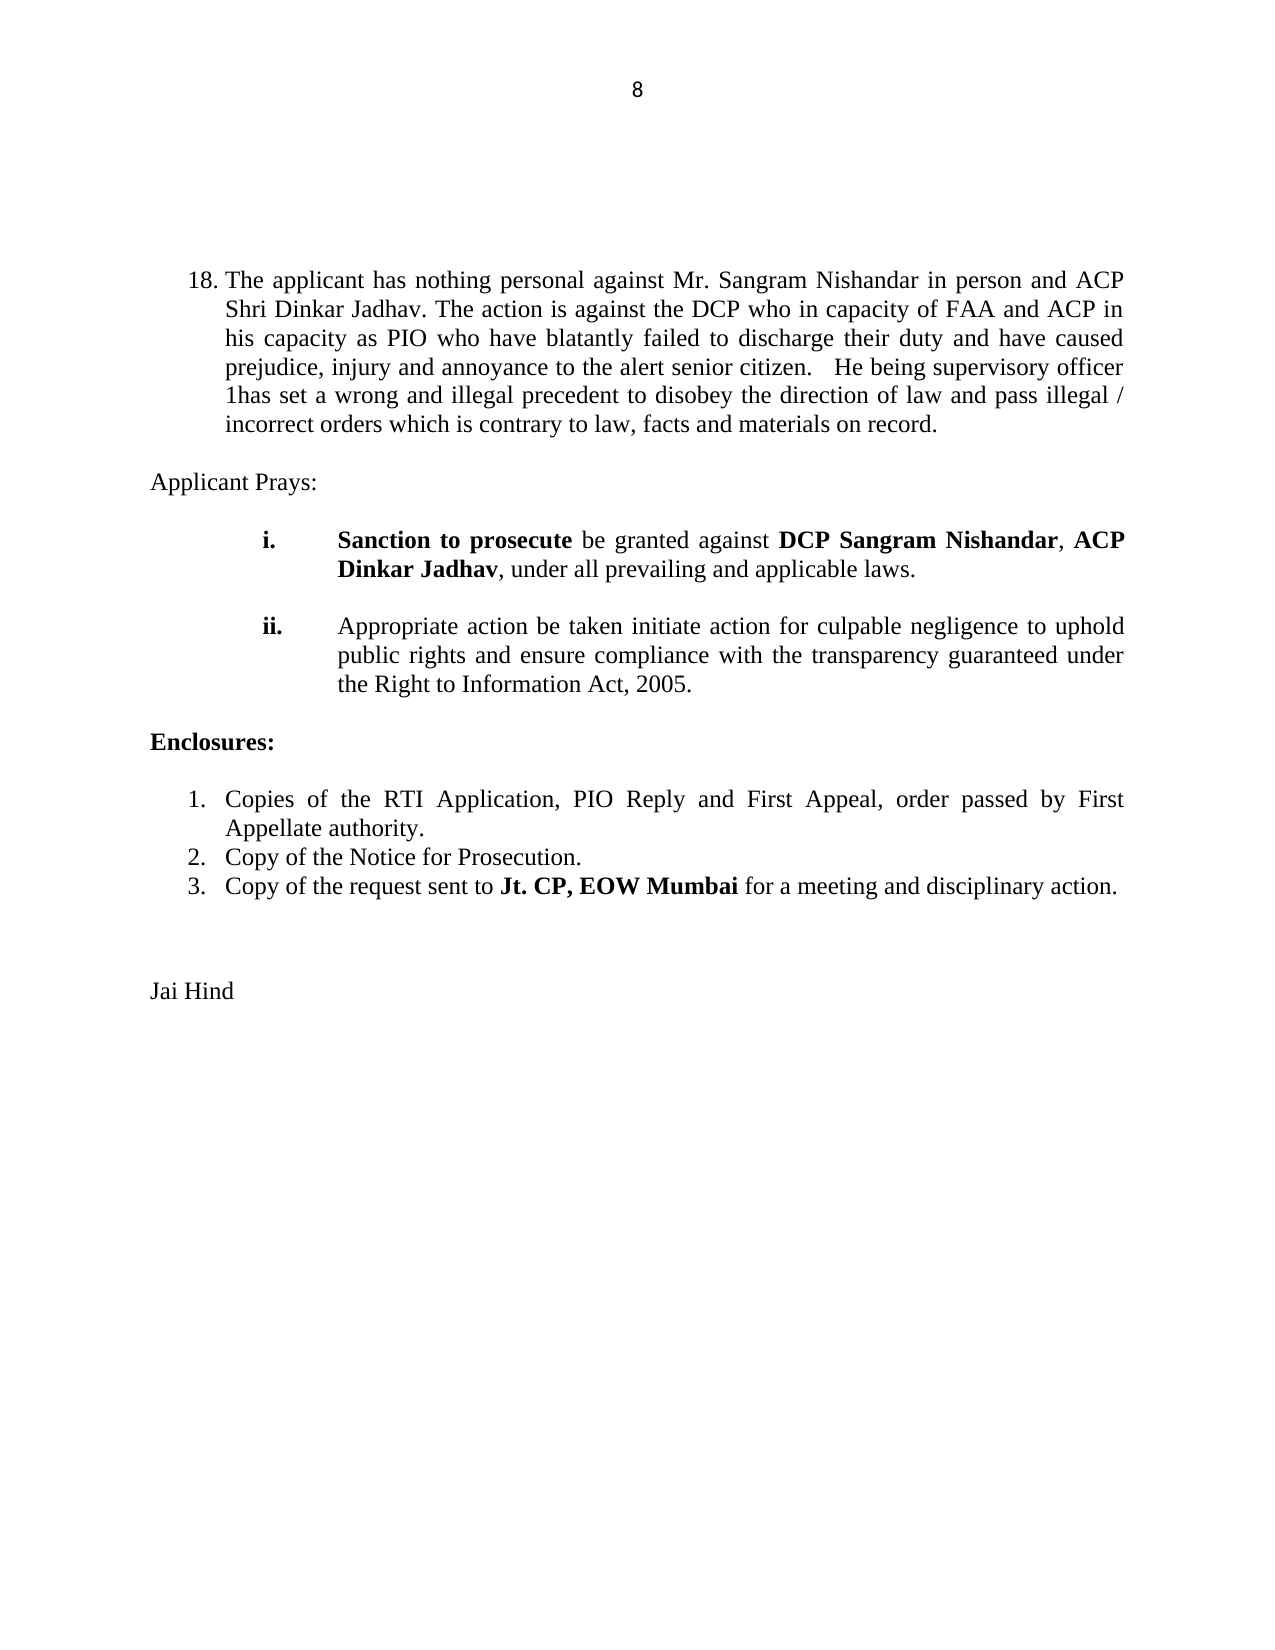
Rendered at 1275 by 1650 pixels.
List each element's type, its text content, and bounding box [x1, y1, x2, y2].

text Jai Hind [150, 976, 1125, 1005]
list Appropriate action be taken initiate action for culpable negligence to uphold public rights and ensure compliance with the transparency guaranteed under the Right to Information Act, 2005. [262, 611, 1125, 697]
list Copy of the Notice for Prosecution. [187, 842, 1125, 871]
text Enclosures: [150, 727, 1125, 755]
list Copy of the request sent to Jt. CP, EOW Mumbai for a meeting and disciplinary action. [187, 871, 1125, 899]
list The applicant has nothing personal against Mr. Sangram Nishandar in person and ACP Shri Dinkar Jadhav. The action is against the DCP who in capacity of FAA and ACP in his capacity as PIO who have blatantly failed to discharge their duty and have caused prejudice, injury and annoyance to the alert senior citizen. He being supervisory officer 1has set a wrong and illegal precedent to disobey the direction of law and pass illegal / incorrect orders which is contrary to law, facts and materials on record. [187, 265, 1125, 438]
text Applicant Prays: [150, 467, 1125, 496]
list Copies of the RTI Application, PIO Reply and First Appeal, order passed by First Appellate authority. [187, 784, 1125, 842]
list Sanction to prosecute be granted against DCP Sangram Nishandar, ACP Dinkar Jadhav, under all prevailing and applicable laws. [262, 525, 1125, 582]
